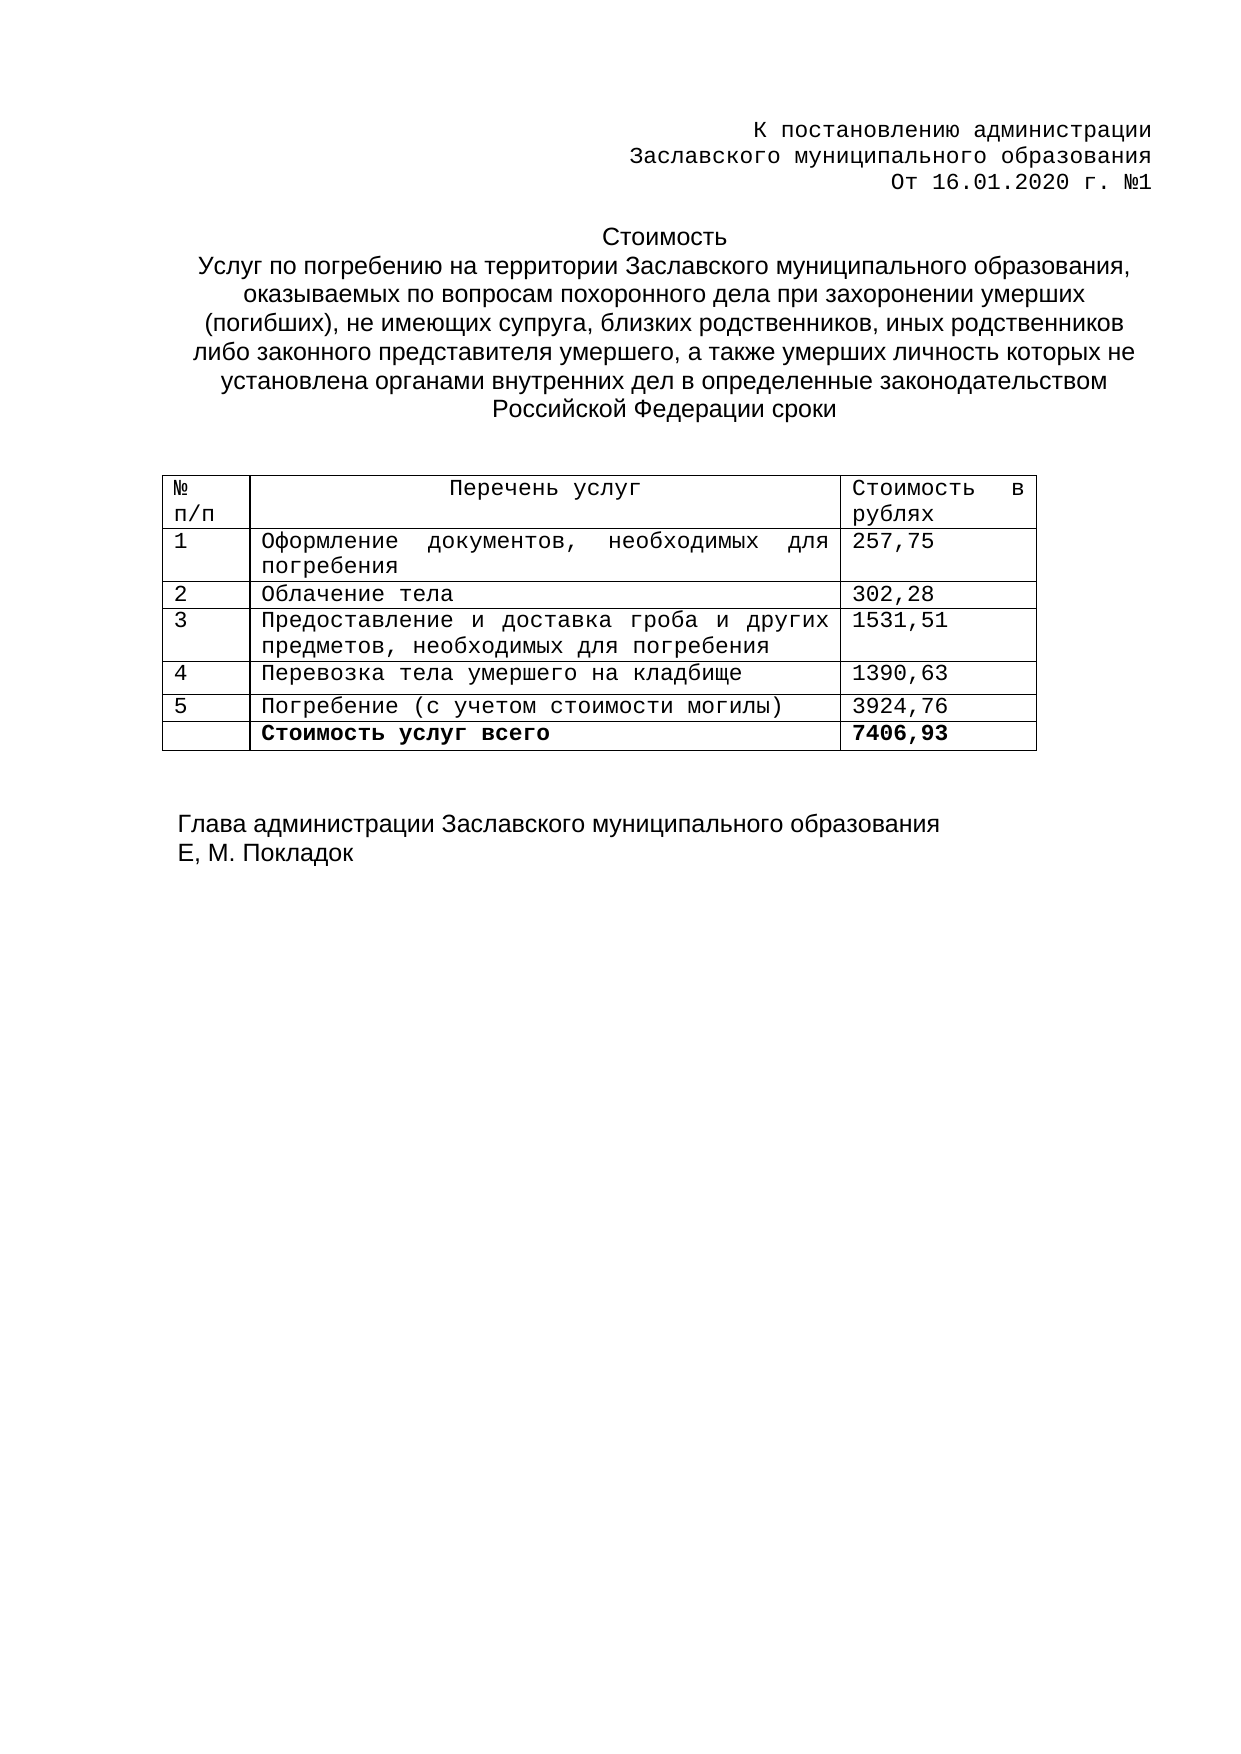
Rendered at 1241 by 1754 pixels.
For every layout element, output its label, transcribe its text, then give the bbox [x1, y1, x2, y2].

table_cell Предоставление и доставка гроба и других предметов, необходимых для погребения [251, 609, 840, 661]
table_cell 257,75 [841, 529, 1036, 581]
table_cell 1390,63 [841, 662, 1036, 693]
table_cell 7406,93 [841, 722, 1036, 750]
table_cell 302,28 [841, 582, 1036, 608]
table_cell 5 [163, 695, 249, 721]
table_cell 3924,76 [841, 695, 1036, 721]
text От 16.01.2020 г. №1 [177, 170, 1152, 196]
table_cell [163, 722, 249, 750]
text Глава администрации Заславского муниципального образования [177, 809, 1152, 837]
table_cell Погребение (с учетом стоимости могилы) [251, 695, 840, 721]
table_cell Стоимость услуг всего [251, 722, 840, 750]
table_cell 3 [163, 609, 249, 661]
table_cell Оформление документов, необходимых для погребения [251, 529, 840, 581]
table_cell 2 [163, 582, 249, 608]
text Заславского муниципального образования [177, 144, 1152, 170]
table_cell 4 [163, 662, 249, 693]
table_cell 1531,51 [841, 609, 1036, 661]
text Услуг по погребению на территории Заславского муниципального образования, оказываемых по вопросам похоронного дела при захоронении умерших (погибших), не имеющих супруга, близких родственников, иных родственников либо законного представителя умершего, а также умерших личность которых не установлена органами внутренних дел в определенные законодательством Российской Федерации сроки [177, 251, 1152, 423]
text Е, М. Покладок [177, 837, 1152, 866]
table_header № п/п [163, 476, 249, 528]
table_header Перечень услуг [251, 476, 840, 528]
text Стоимость [177, 222, 1152, 251]
table_cell Облачение тела [251, 582, 840, 608]
table_header Стоимость в рублях [841, 476, 1036, 528]
table_cell 1 [163, 529, 249, 581]
text К постановлению администрации [177, 118, 1152, 144]
table_cell Перевозка тела умершего на кладбище [251, 662, 840, 693]
